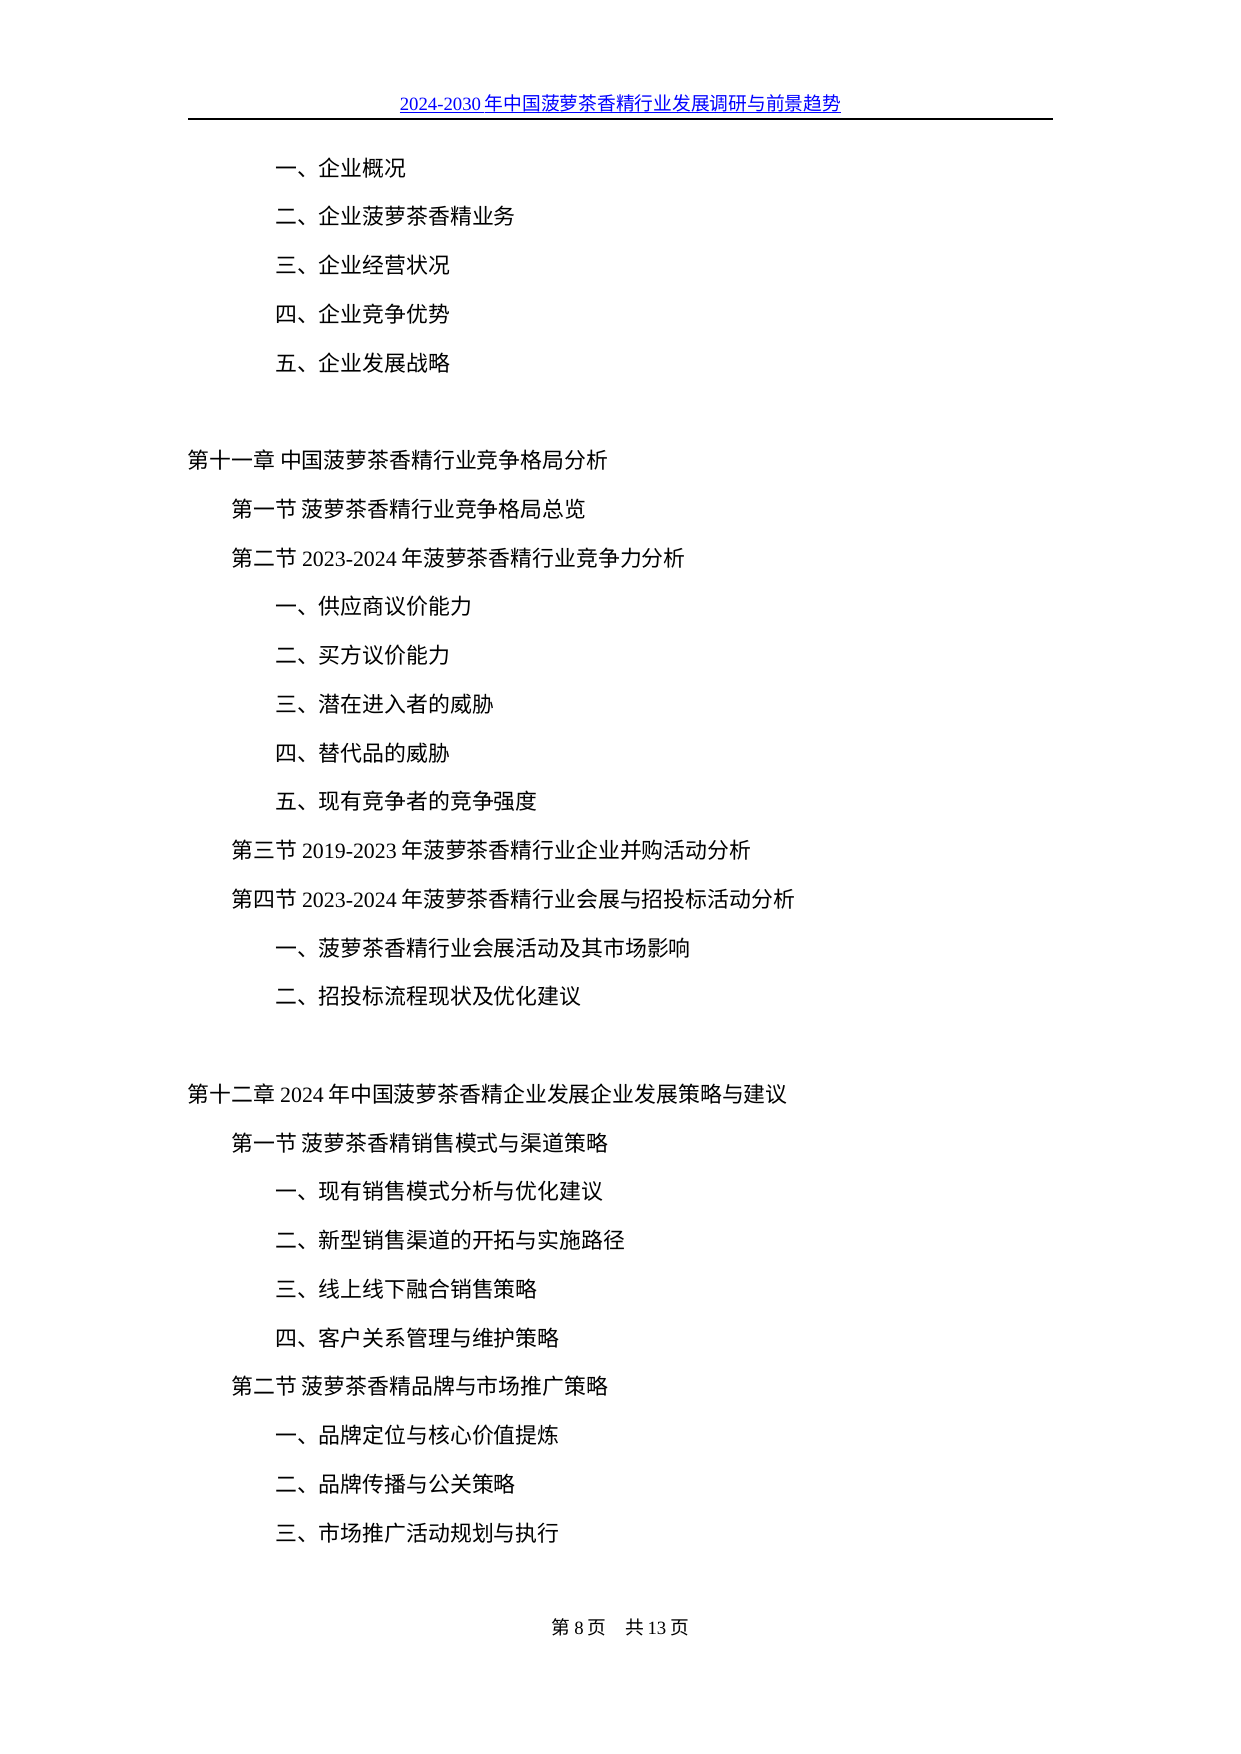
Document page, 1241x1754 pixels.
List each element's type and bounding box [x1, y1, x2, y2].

text [187, 150, 1053, 1548]
